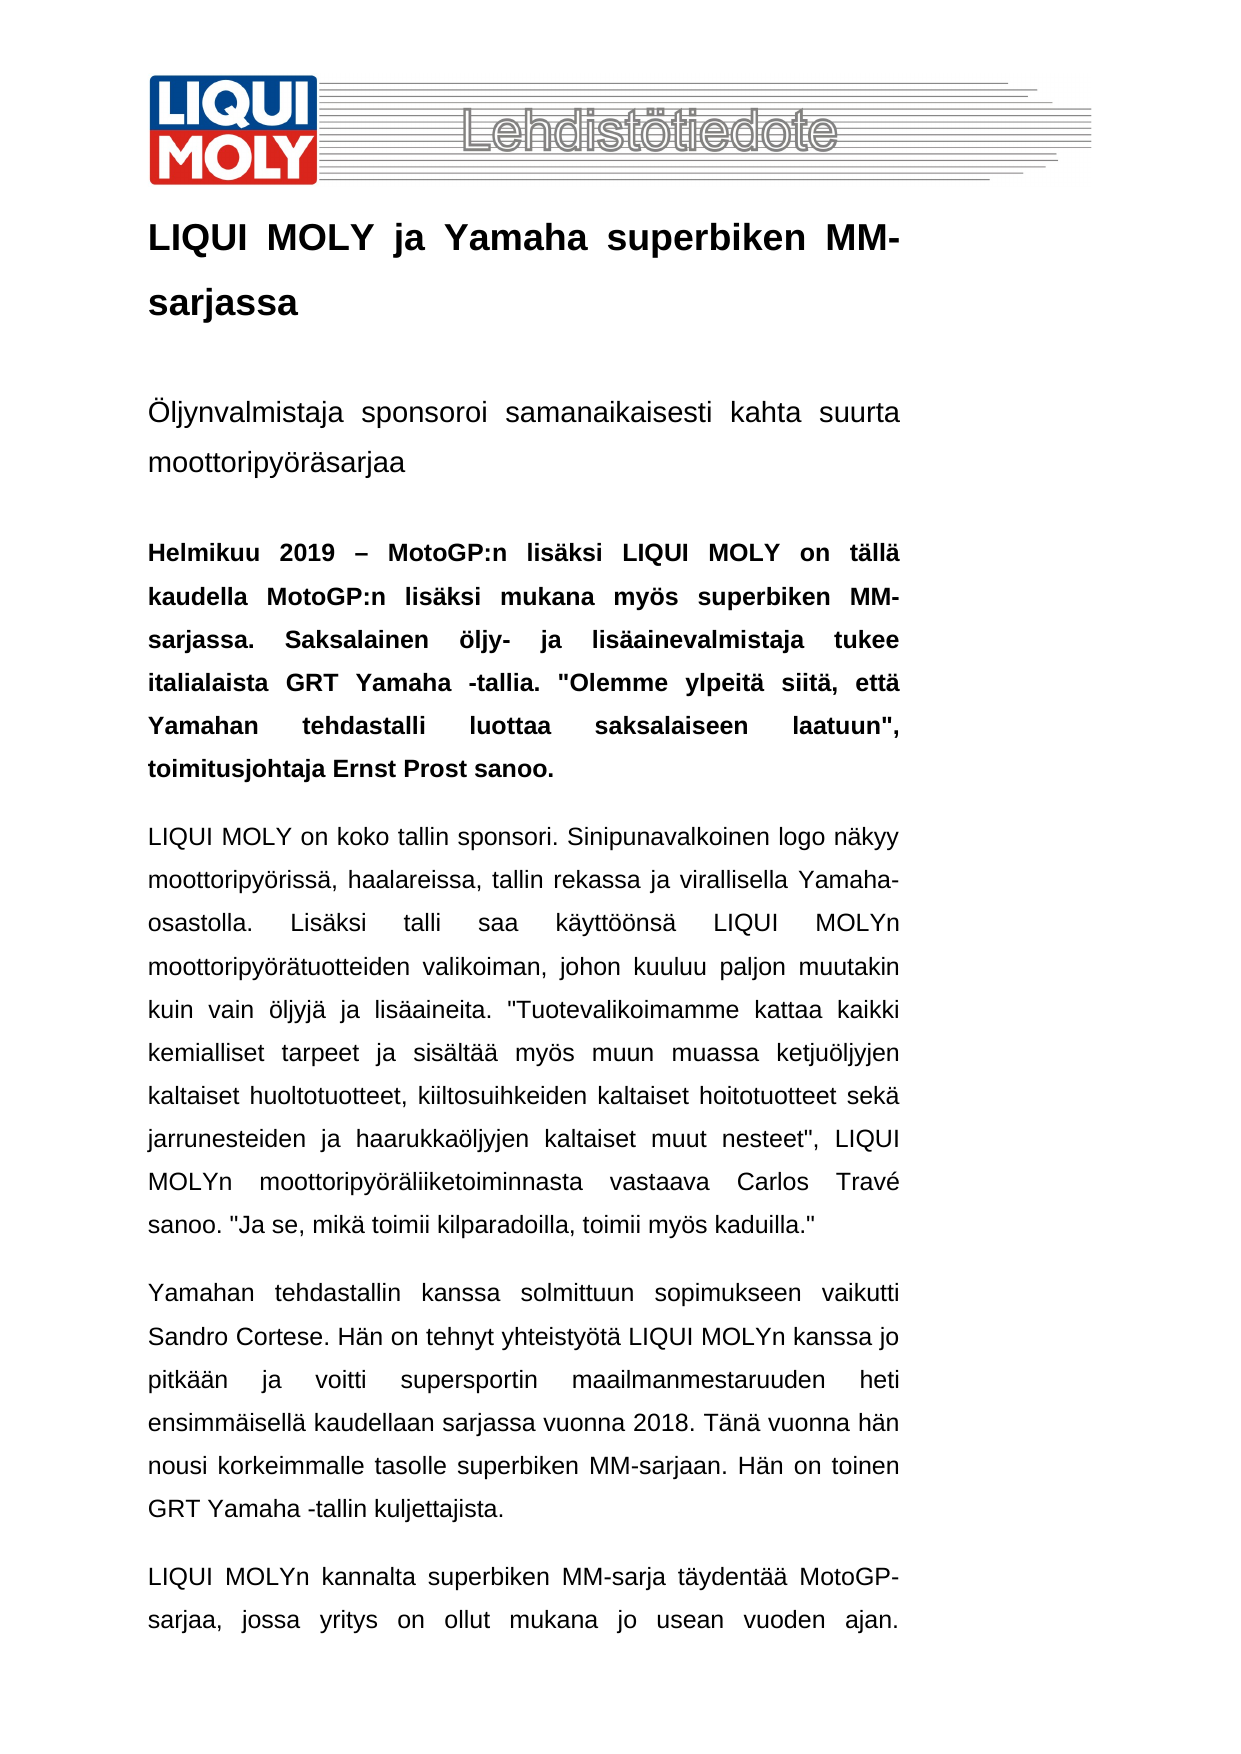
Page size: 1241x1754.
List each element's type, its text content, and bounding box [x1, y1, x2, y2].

text Yamahan tehdastallin kanssa solmittuun sopimukseen vaikutti Sandro Cortese. Hän on tehnyt yhteistyötä LIQUI MOLYn kanssa jo pitkään ja voitti supersportin maailmanmestaruuden heti ensimmäisellä kaudellaan sarjassa vuonna 2018. Tänä vuonna hän nousi korkeimmalle tasolle superbiken MM-sarjaan. Hän on toinen GRT Yamaha -tallin kuljettajista. [148, 1278, 901, 1523]
picture [147, 73, 1092, 187]
text Helmikuu 2019 – MotoGP:n lisäksi LIQUI MOLY on tällä kaudella MotoGP:n lisäksi mukana myös superbiken MM-sarjassa. Saksalainen öljy- ja lisäainevalmistaja tukee italialaista GRT Yamaha -tallia. "Olemme ylpeitä siitä, että Yamahan tehdastalli luottaa saksalaiseen laatuun", toimitusjohtaja Ernst Prost sanoo. [148, 538, 901, 783]
text LIQUI MOLY on koko tallin sponsori. Sinipunavalkoinen logo näkyy moottoripyörissä, haalareissa, tallin rekassa ja virallisella Yamaha-osastolla. Lisäksi talli saa käyttöönsä LIQUI MOLYn moottoripyörätuotteiden valikoiman, johon kuuluu paljon muutakin kuin vain öljyjä ja lisäaineita. "Tuotevalikoimamme kattaa kaikki kemialliset tarpeet ja sisältää myös muun muassa ketjuöljyjen kaltaiset huoltotuotteet, kiiltosuihkeiden kaltaiset hoitotuotteet sekä jarrunesteiden ja haarukkaöljyjen kaltaiset muut nesteet", LIQUI MOLYn moottoripyöräliiketoiminnasta vastaava Carlos Travé sanoo. "Ja se, mikä toimii kilparadoilla, toimii myös kaduilla." [148, 822, 901, 1239]
text Öljynvalmistaja sponsoroi samanaikaisesti kahta suurta moottoripyöräsarjaa [148, 395, 901, 478]
text LIQUI MOLY ja Yamaha superbiken MM-sarjassa [148, 215, 901, 323]
